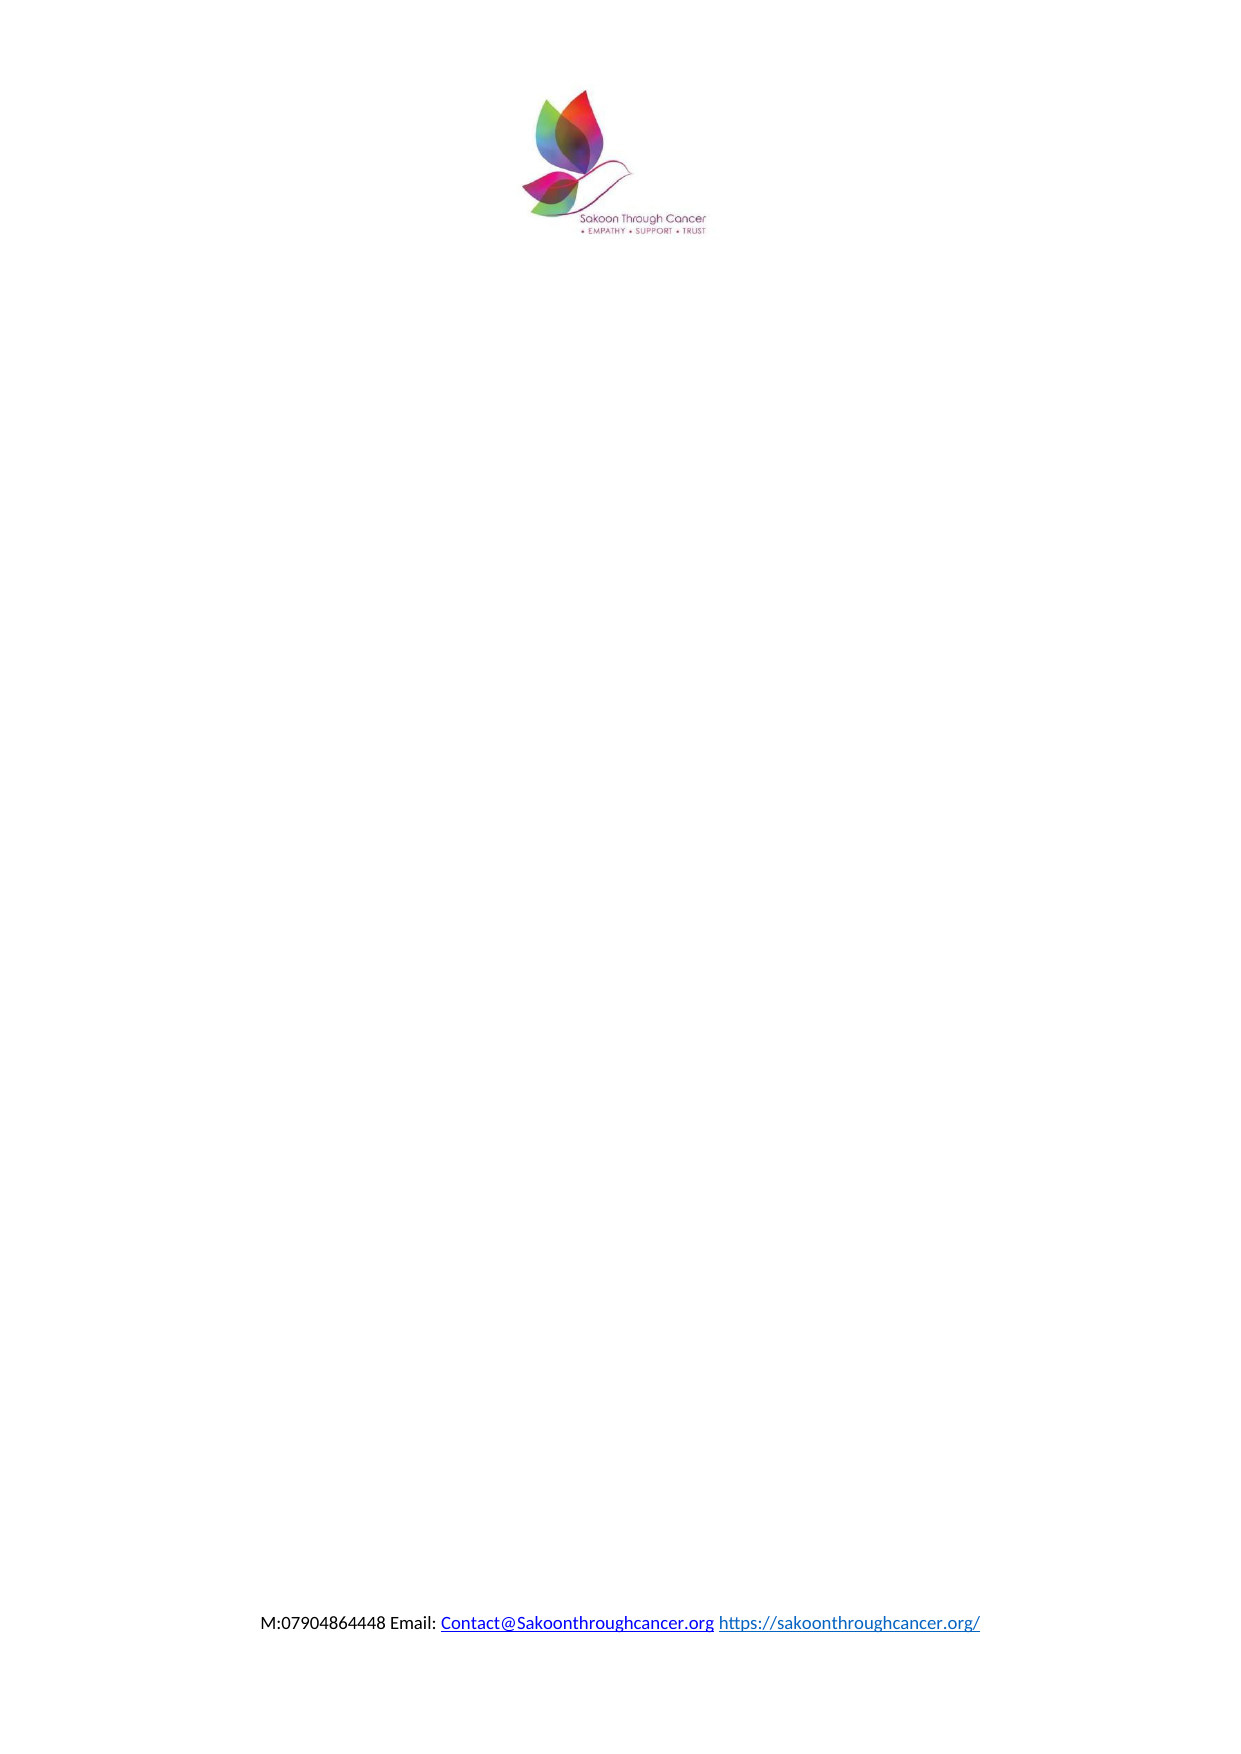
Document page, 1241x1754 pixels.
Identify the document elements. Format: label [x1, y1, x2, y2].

picture [516, 73, 724, 278]
